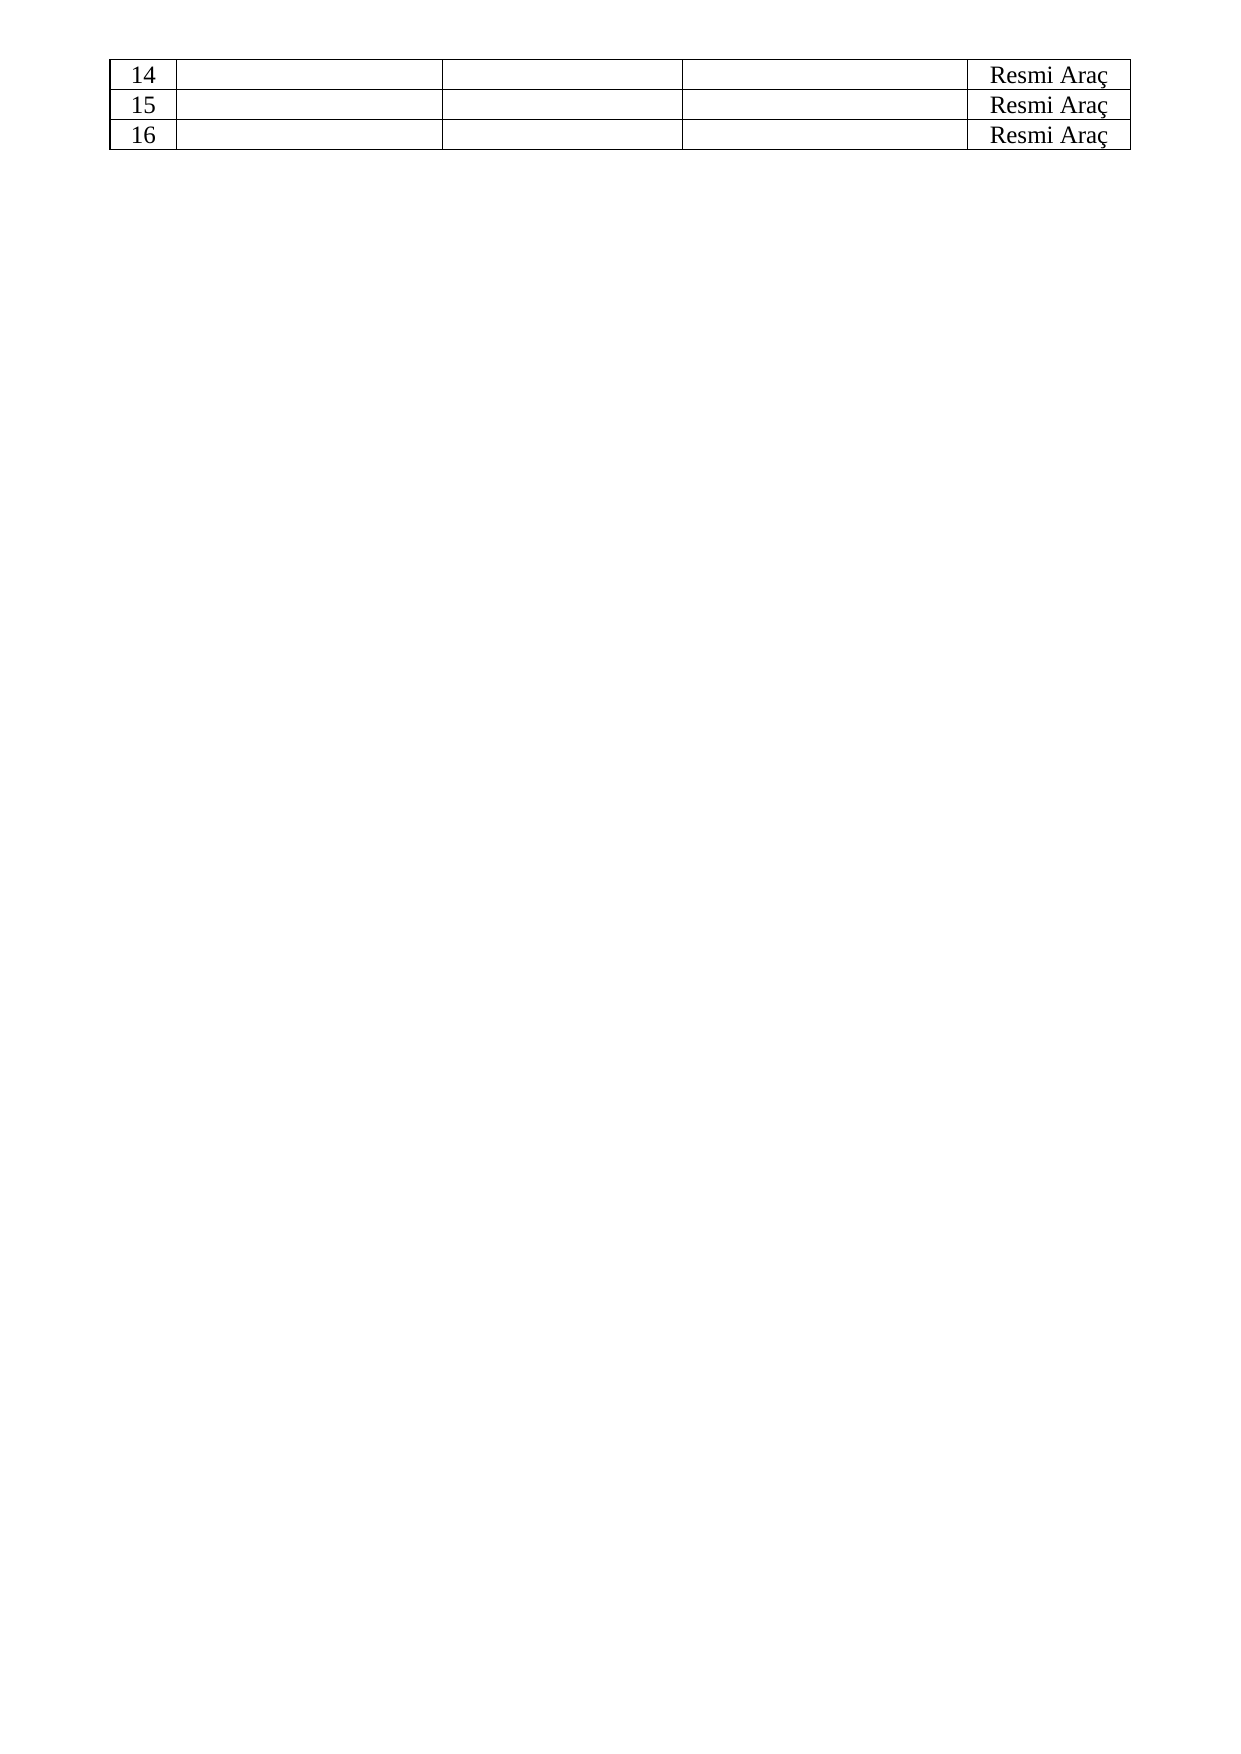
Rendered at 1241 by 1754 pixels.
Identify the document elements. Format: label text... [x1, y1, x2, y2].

table_cell [443, 90, 682, 119]
table_cell [683, 90, 967, 119]
table_cell 16 [111, 120, 176, 148]
table_cell [177, 120, 442, 148]
table_cell [443, 120, 682, 148]
table_cell [177, 60, 442, 89]
table_cell 15 [111, 90, 176, 119]
table_cell Resmi Araç [968, 120, 1130, 148]
table_cell 14 [111, 60, 176, 89]
table_cell [177, 90, 442, 119]
table_cell [683, 120, 967, 148]
table_cell Resmi Araç [968, 60, 1130, 89]
table_cell [443, 60, 682, 89]
table_cell Resmi Araç [968, 90, 1130, 119]
table_cell [683, 60, 967, 89]
